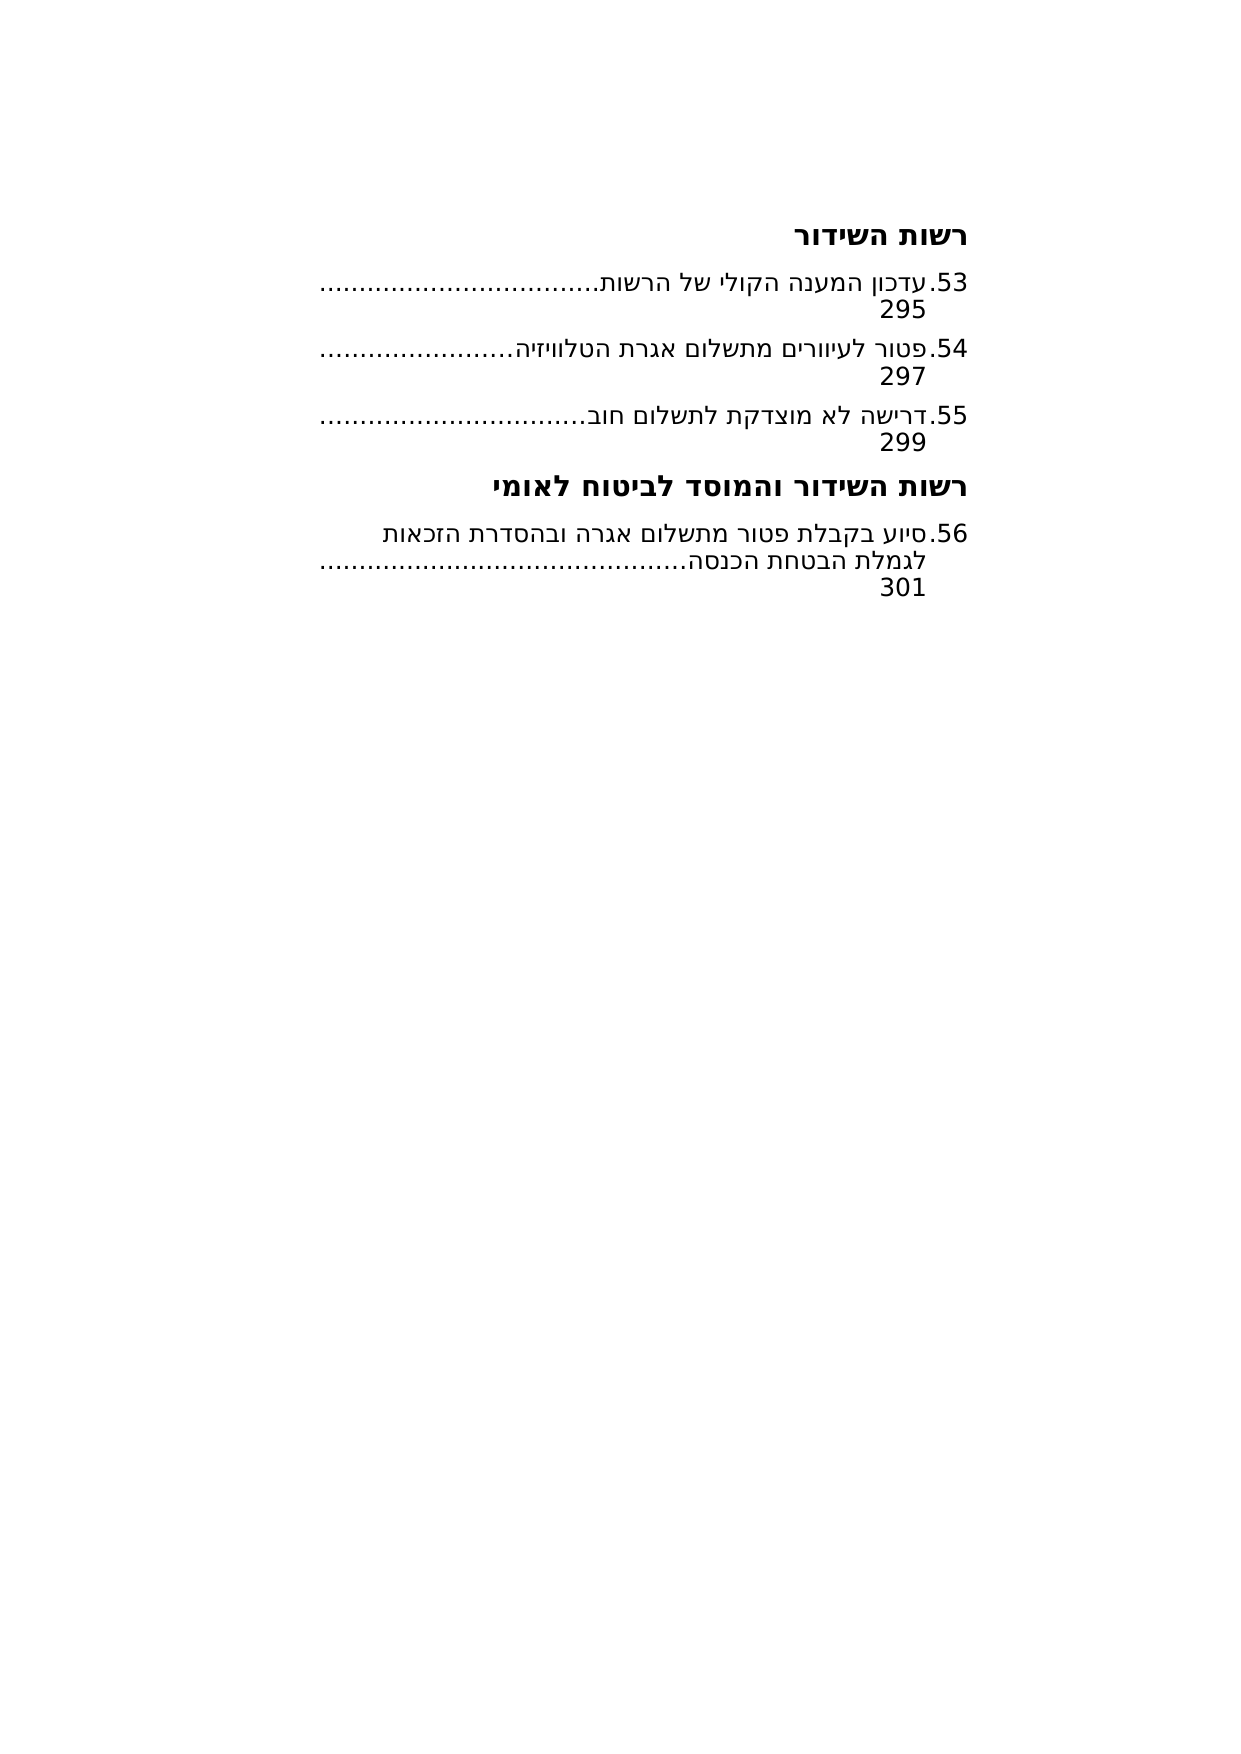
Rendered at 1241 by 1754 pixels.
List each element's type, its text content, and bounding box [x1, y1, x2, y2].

text 53. עדכון המענה הקולי של הרשות 295 [272, 269, 968, 324]
text 54. פטור לעיוורים מתשלום אגרת הטלוויזיה 297 [272, 336, 968, 390]
text רשות השידור [272, 218, 968, 252]
text 55. דרישה לא מוצדקת לתשלום חוב 299 [272, 403, 968, 457]
text רשות השידור והמוסד לביטוח לאומי [272, 469, 968, 503]
text 56. סיוע בקבלת פטור מתשלום אגרה ובהסדרת הזכאות לגמלת הבטחת הכנסה 301 [272, 520, 968, 602]
